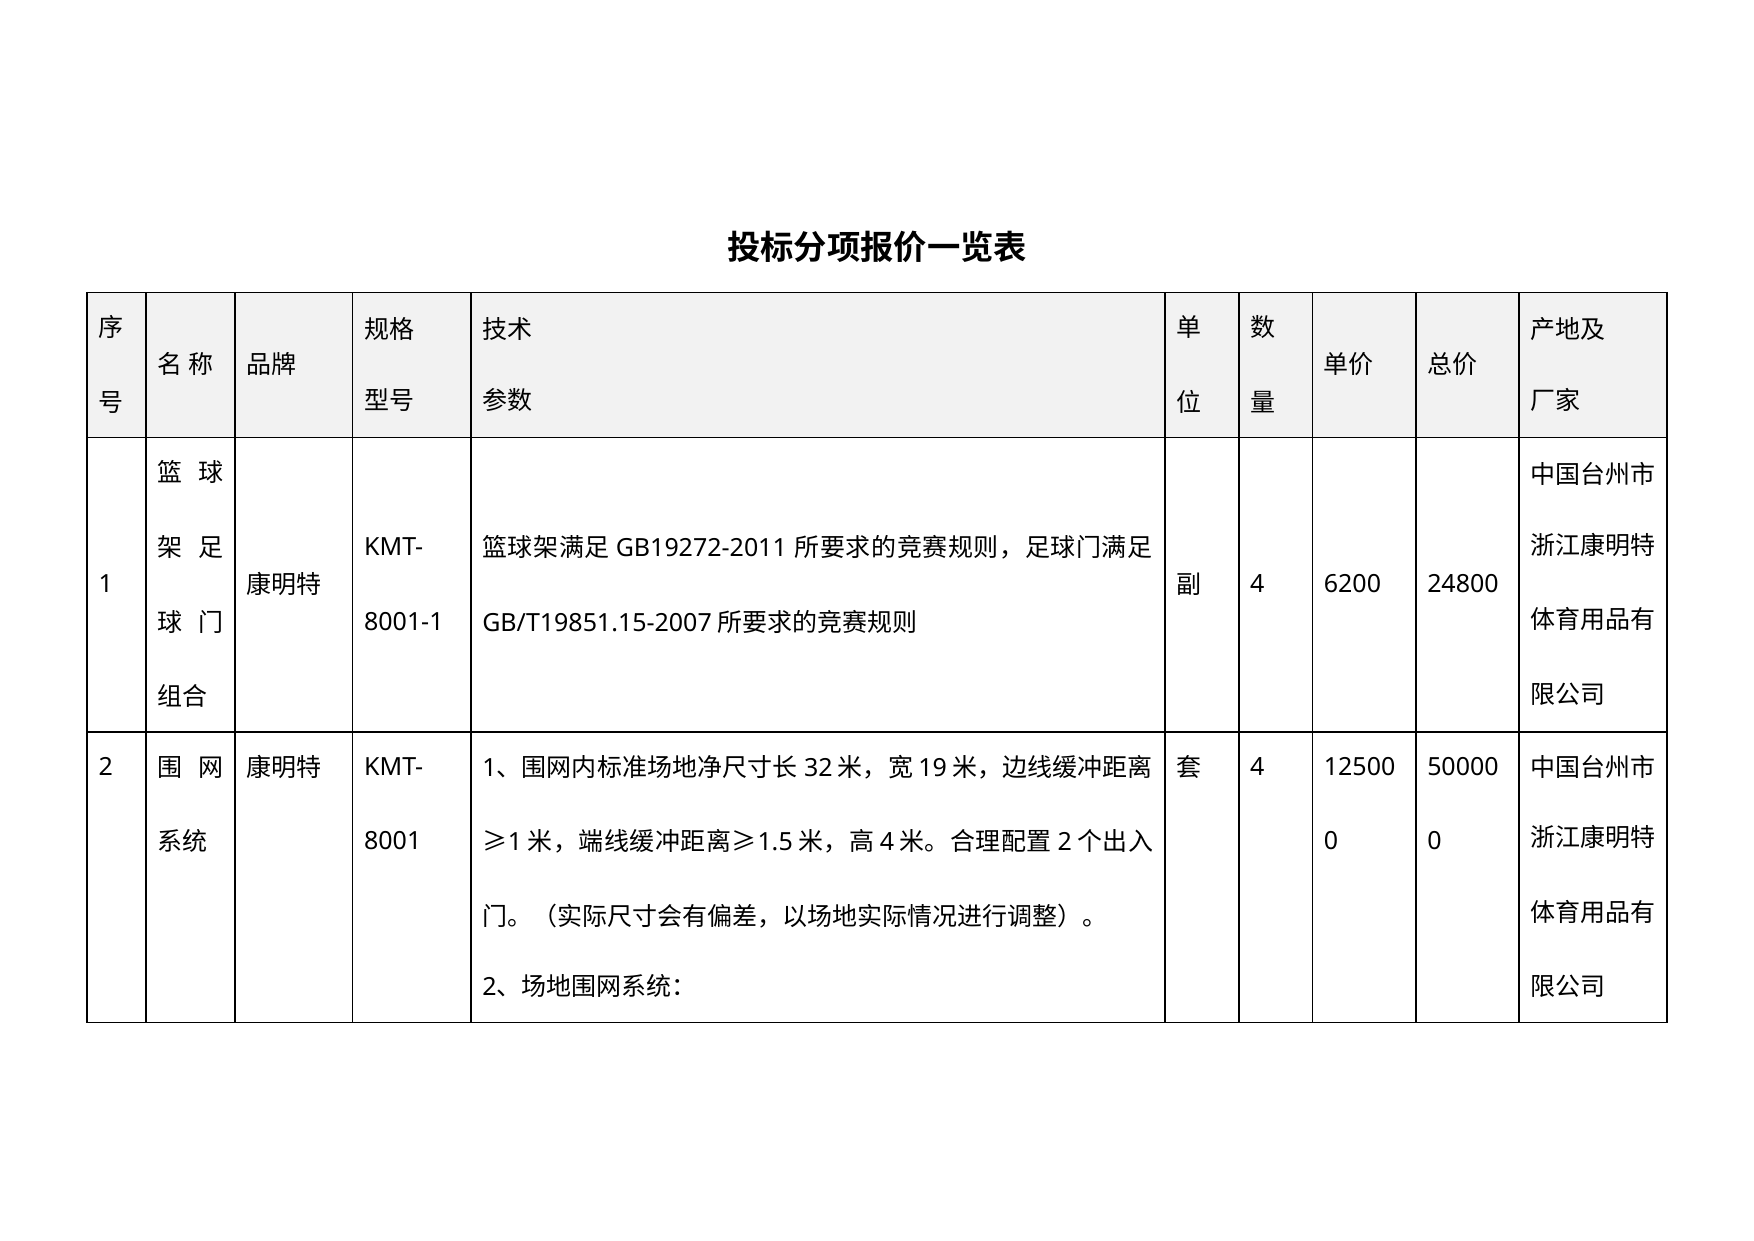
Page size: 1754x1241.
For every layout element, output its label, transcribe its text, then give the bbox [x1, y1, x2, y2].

table_cell 康明特 [236, 438, 352, 731]
table_header 单价 [1313, 293, 1415, 437]
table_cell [472, 733, 1164, 1022]
table_cell 500000 [1417, 733, 1518, 1022]
table_cell 2 [88, 733, 145, 1022]
table_cell 4 [1240, 438, 1312, 731]
table_header 单 位 [1166, 293, 1238, 437]
table_cell 125000 [1313, 733, 1415, 1022]
table_header 规格 型号 [353, 293, 470, 437]
table_header 总价 [1417, 293, 1518, 437]
table_cell 中国台州市 浙江康明特体育用品有限公司 [1520, 438, 1666, 731]
table_header 数 量 [1240, 293, 1312, 437]
table_cell 围网系统 [147, 733, 234, 1022]
table_header 技术 参数 [472, 293, 1164, 437]
table_cell 1 [88, 438, 145, 731]
table_cell 24800 [1417, 438, 1518, 731]
table_header 名 称 [147, 293, 234, 437]
table_cell 篮球架足球门组合 [147, 438, 234, 731]
subtitle 投标分项报价一览表 [150, 212, 1604, 277]
table_cell 康明特 [236, 733, 352, 1022]
table_header 品牌 [236, 293, 352, 437]
table_cell 篮球架满足GB19272-2011 所要求的竞赛规则，足球门满足GB/T19851.15-2007所要求的竞赛规则 [472, 438, 1164, 731]
table_cell 套 [1166, 733, 1238, 1022]
table_header 序号 [88, 293, 145, 437]
table_cell 中国台州市 浙江康明特体育用品有限公司 [1520, 733, 1666, 1022]
table_cell 副 [1166, 438, 1238, 731]
table_cell 6200 [1313, 438, 1415, 731]
table_cell 4 [1240, 733, 1312, 1022]
table_cell KMT-8001 [353, 733, 470, 1022]
table_cell KMT-8001-1 [353, 438, 470, 731]
table_header 产地及 厂家 [1520, 293, 1666, 437]
